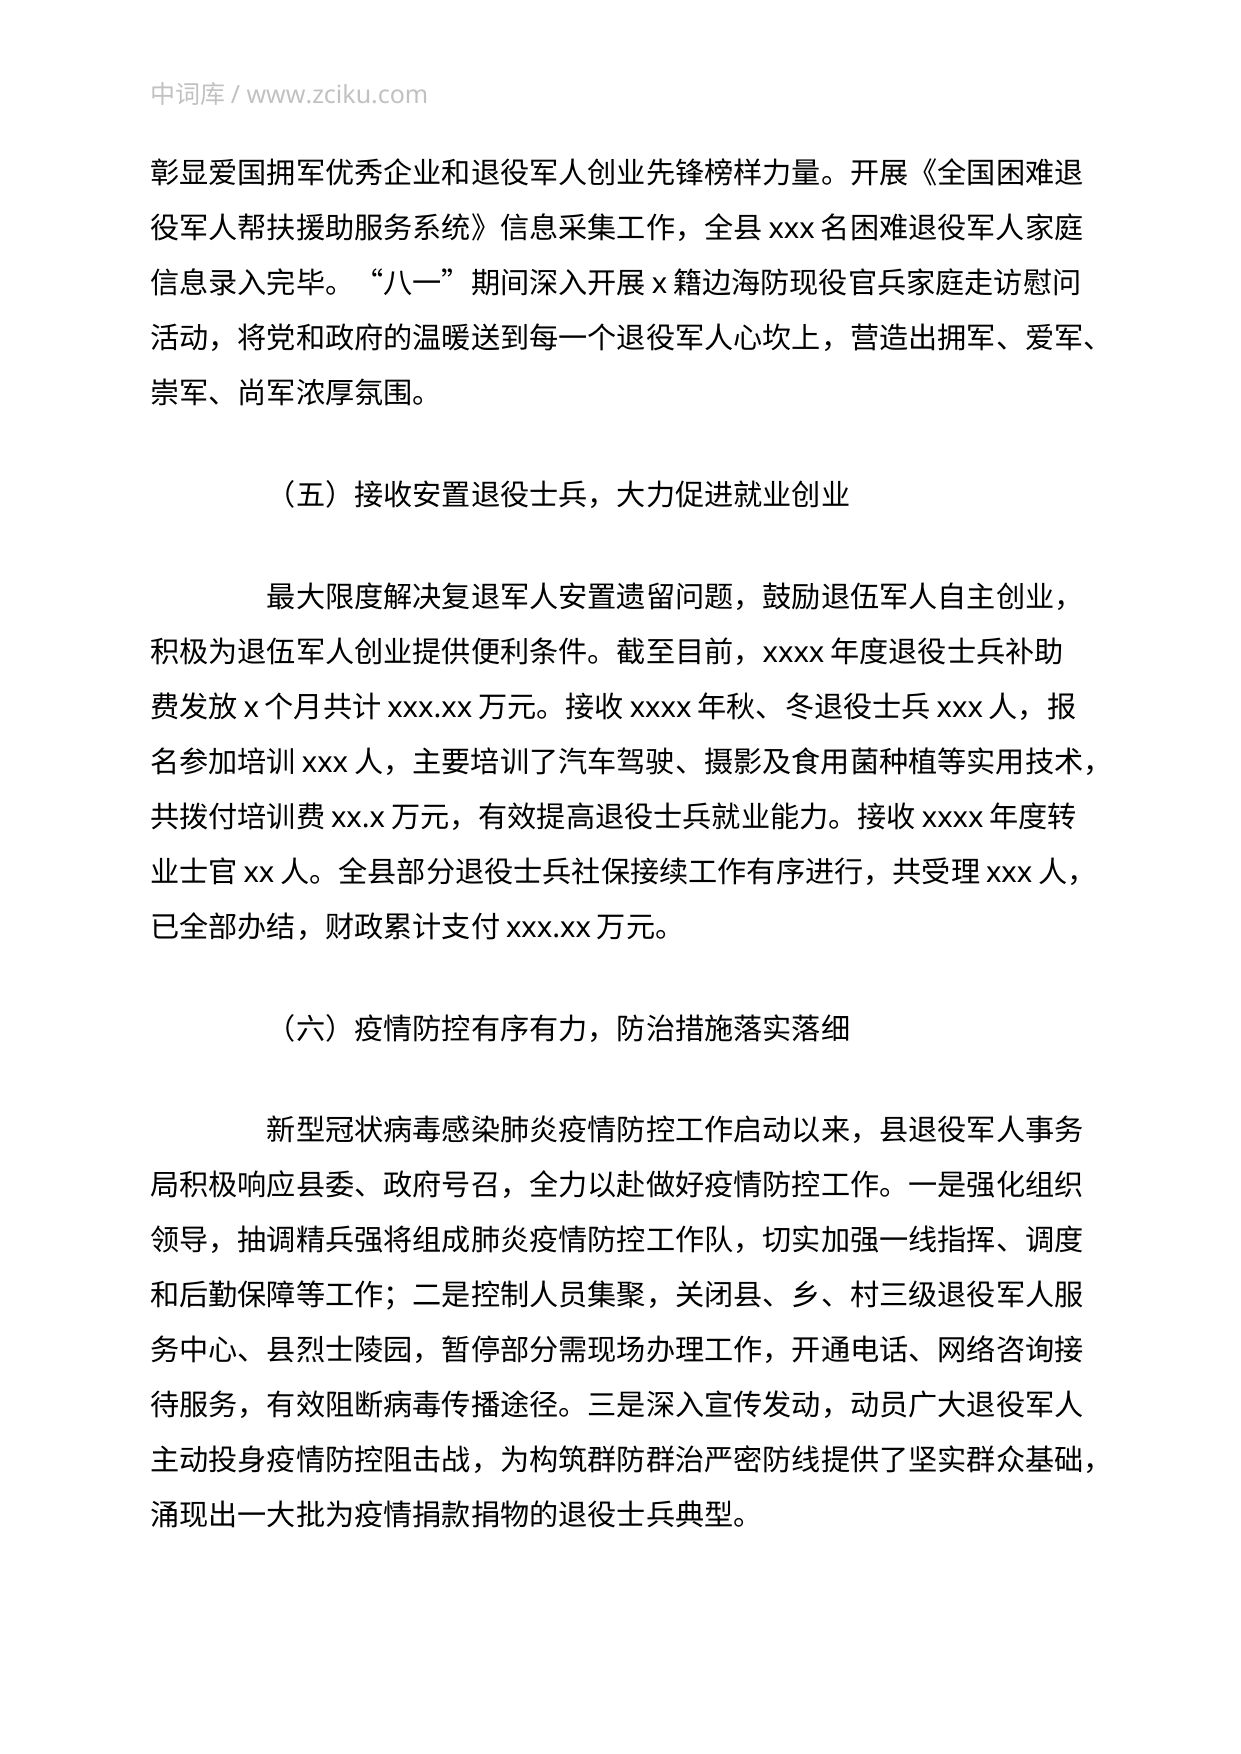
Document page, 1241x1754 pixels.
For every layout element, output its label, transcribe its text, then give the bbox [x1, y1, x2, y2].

text （六）疫情防控有序有力，防治措施落实落细 [150, 1005, 1090, 1047]
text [150, 150, 1090, 412]
text （五）接收安置退役士兵，大力促进就业创业 [150, 472, 1090, 514]
text 新型冠状病毒感染肺炎疫情防控工作启动以来，县退役军人事务局积极响应县委、政府号召，全力以赴做好疫情防控工作。一是强化组织领导，抽调精兵强将组成肺炎疫情防控工作队，切实加强一线指挥、调度和后勤保障等工作；二是控制人员集聚，关闭县、乡、村三级退役军人服务中心、县烈士陵园，暂停部分需现场办理工作，开通电话、网络咨询接待服务，有效阻断病毒传播途径。三是深入宣传发动，动员广大退役军人主动投身疫情防控阻击战，为构筑群防群治严密防线提供了坚实群众基础，涌现出一大批为疫情捐款捐物的退役士兵典型。 [150, 1107, 1090, 1533]
text 最大限度解决复退军人安置遗留问题，鼓励退伍军人自主创业，积极为退伍军人创业提供便利条件。截至目前，xxxx年度退役士兵补助费发放x个月共计xxx.xx万元。接收xxxx年秋、冬退役士兵xxx人，报名参加培训xxx人，主要培训了汽车驾驶、摄影及食用菌种植等实用技术，共拨付培训费xx.x万元，有效提高退役士兵就业能力。接收xxxx年度转业士官xx人。全县部分退役士兵社保接续工作有序进行，共受理xxx人，已全部办结，财政累计支付xxx.xx万元。 [150, 573, 1090, 946]
